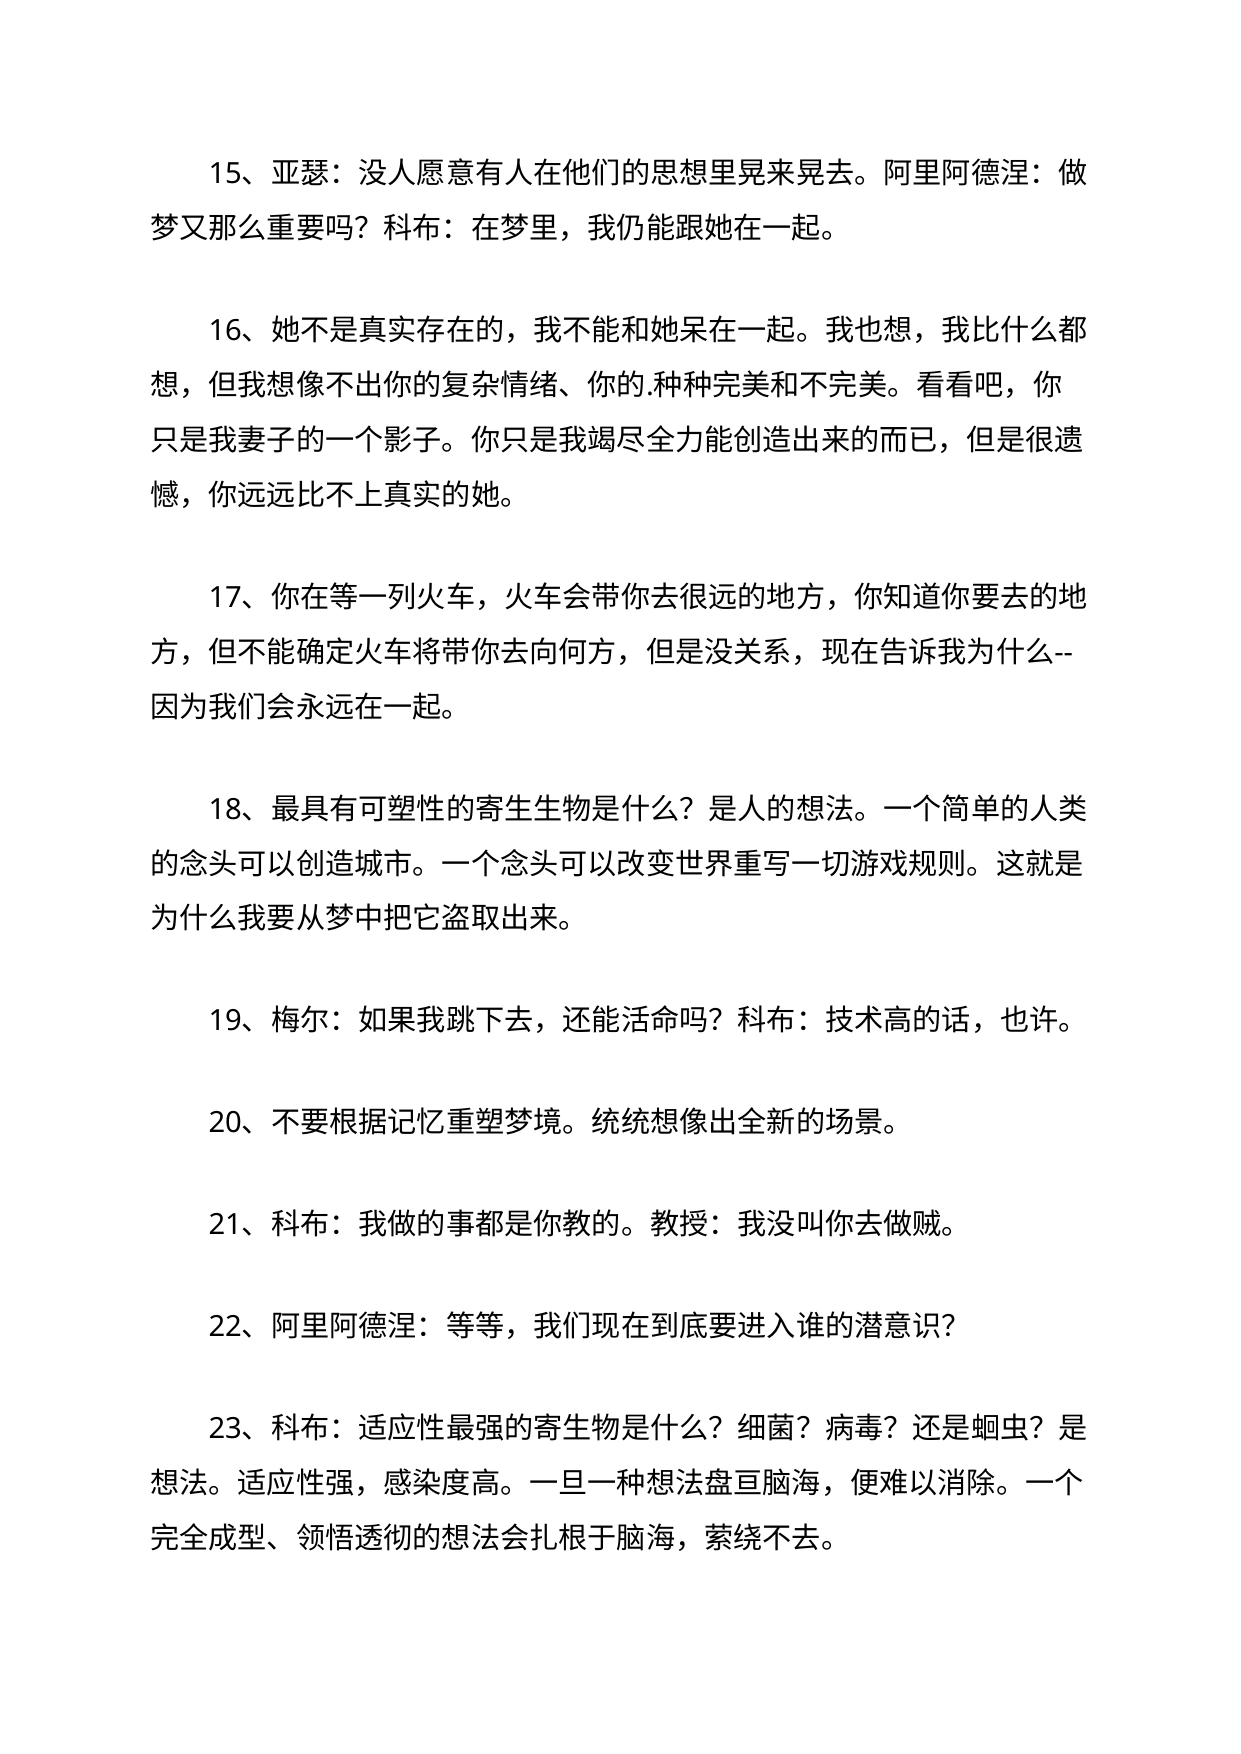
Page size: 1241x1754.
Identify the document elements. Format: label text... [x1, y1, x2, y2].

text 22、阿里阿德涅：等等，我们现在到底要进入谁的潜意识？ [150, 1303, 1090, 1345]
text 18、最具有可塑性的寄生生物是什么？是人的想法。一个简单的人类的念头可以创造城市。一个念头可以改变世界重写一切游戏规则。这就是为什么我要从梦中把它盗取出来。 [150, 785, 1090, 937]
text 16、她不是真实存在的，我不能和她呆在一起。我也想，我比什么都想，但我想像不出你的复杂情绪、你的.种种完美和不完美。看看吧，你只是我妻子的一个影子。你只是我竭尽全力能创造出来的而已，但是很遗憾，你远远比不上真实的她。 [150, 307, 1090, 514]
text 15、亚瑟：没人愿意有人在他们的思想里晃来晃去。阿里阿德涅：做梦又那么重要吗？科布：在梦里，我仍能跟她在一起。 [150, 150, 1090, 247]
text 23、科布：适应性最强的寄生物是什么？细菌？病毒？还是蛔虫？是想法。适应性强，感染度高。一旦一种想法盘亘脑海，便难以消除。一个完全成型、领悟透彻的想法会扎根于脑海，萦绕不去。 [150, 1405, 1090, 1557]
text 20、不要根据记忆重塑梦境。统统想像出全新的场景。 [150, 1099, 1090, 1141]
text 21、科布：我做的事都是你教的。教授：我没叫你去做贼。 [150, 1201, 1090, 1243]
text 17、你在等一列火车，火车会带你去很远的地方，你知道你要去的地方，但不能确定火车将带你去向何方，但是没关系，现在告诉我为什么--因为我们会永远在一起。 [150, 573, 1090, 726]
text 19、梅尔：如果我跳下去，还能活命吗？科布：技术高的话，也许。 [150, 997, 1090, 1039]
